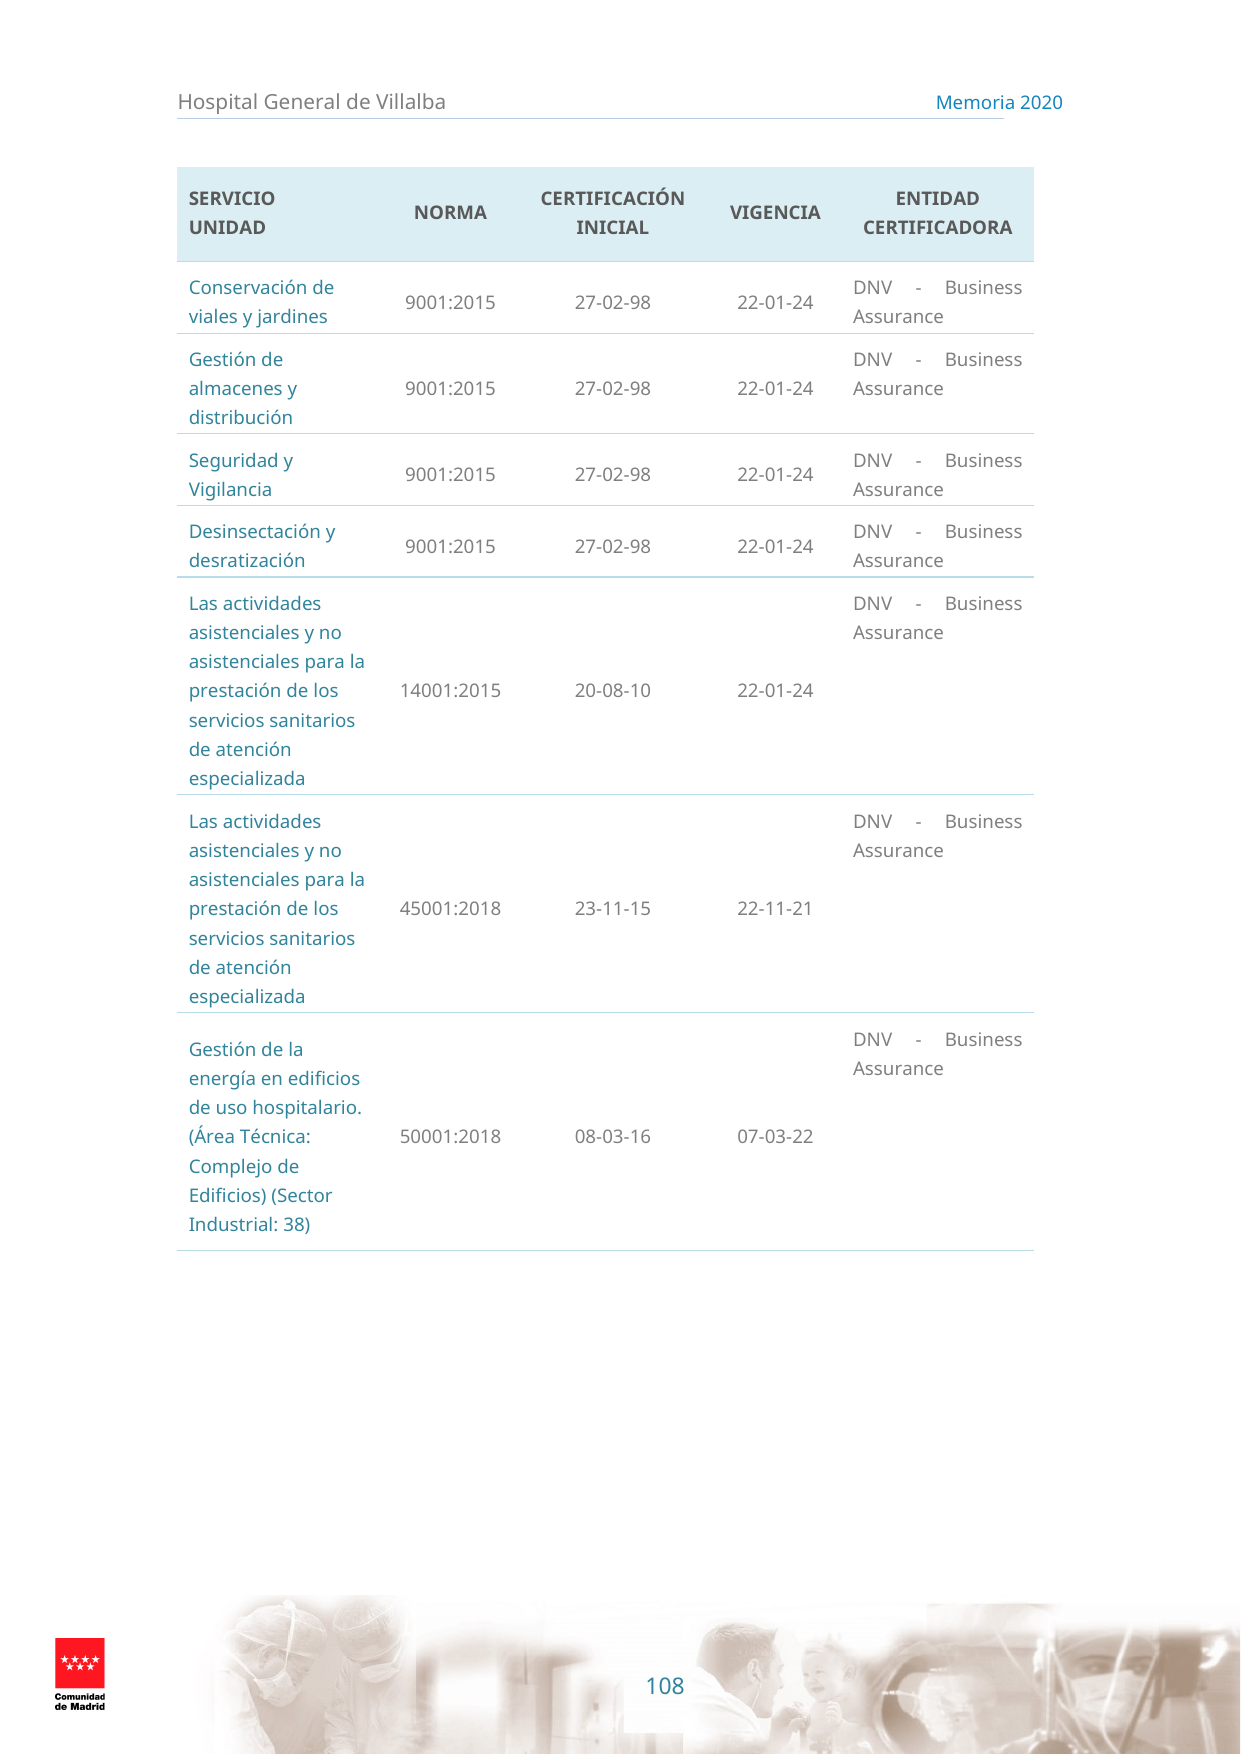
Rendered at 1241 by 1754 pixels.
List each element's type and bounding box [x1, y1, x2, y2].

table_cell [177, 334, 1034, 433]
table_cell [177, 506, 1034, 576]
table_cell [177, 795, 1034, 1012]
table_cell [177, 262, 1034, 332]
picture [38, 1595, 1241, 1754]
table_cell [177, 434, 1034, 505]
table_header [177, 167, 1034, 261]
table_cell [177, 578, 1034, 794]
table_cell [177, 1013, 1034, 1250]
